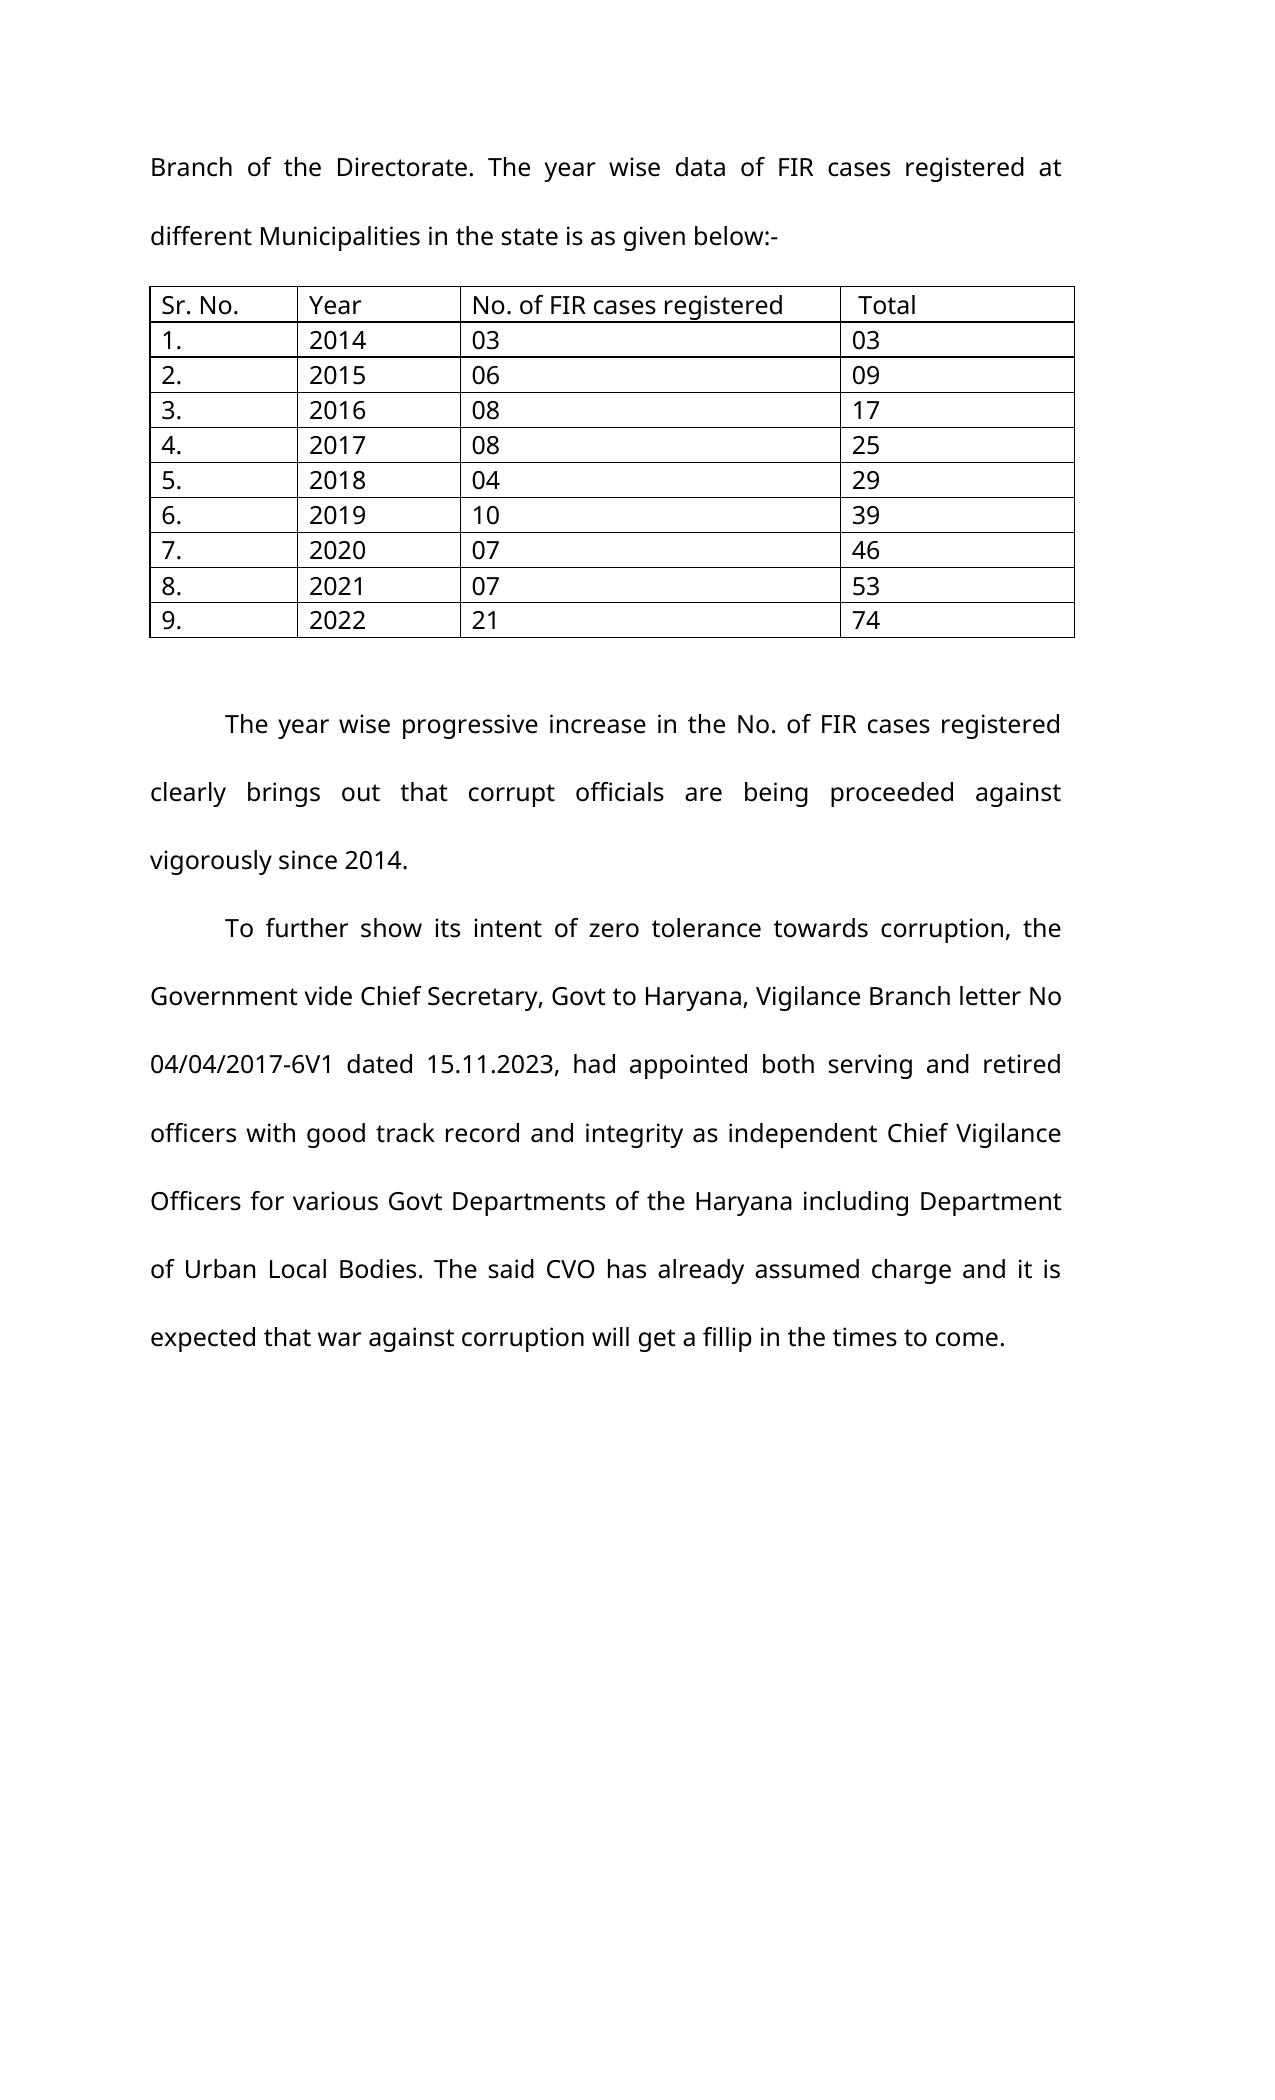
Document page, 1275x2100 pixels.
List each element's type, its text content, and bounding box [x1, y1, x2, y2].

table_cell 2020 [298, 533, 460, 567]
table_cell 09 [841, 358, 1074, 392]
table_cell 03 [841, 323, 1074, 356]
table_header No. of FIR cases registered [461, 287, 840, 321]
table_cell 4. [151, 428, 297, 462]
table_cell 29 [841, 463, 1074, 497]
table_cell 2015 [298, 358, 460, 392]
table_cell 07 [461, 568, 840, 602]
table_cell 04 [461, 463, 840, 497]
table_cell 5. [151, 463, 297, 497]
table_header Year [298, 287, 460, 321]
table_cell 39 [841, 498, 1074, 532]
table_cell 2016 [298, 393, 460, 427]
table_cell 7. [151, 533, 297, 567]
table_cell 08 [461, 428, 840, 462]
text To further show its intent of zero tolerance towards corruption, the Government vide Chief Secretary, Govt to Haryana, Vigilance Branch letter No 04/04/2017-6V1 dated 15.11.2023, had appointed both serving and retired officers with good track record and integrity as independent Chief Vigilance Officers for various Govt Departments of the Haryana including Department of Urban Local Bodies. The said CVO has already assumed charge and it is expected that war against corruption will get a fillip in the times to come. [150, 911, 1063, 1354]
table_cell 2017 [298, 428, 460, 462]
table_header Total [841, 287, 1074, 321]
table_cell 2019 [298, 498, 460, 532]
table_cell 10 [461, 498, 840, 532]
table_cell 74 [841, 603, 1074, 637]
table_cell 2. [151, 358, 297, 392]
table_cell 03 [461, 323, 840, 356]
table_cell 17 [841, 393, 1074, 427]
table_cell 6. [151, 498, 297, 532]
table_cell 9. [151, 603, 297, 637]
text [150, 150, 1063, 252]
table_cell 53 [841, 568, 1074, 602]
table_cell 1. [151, 323, 297, 356]
table_cell 25 [841, 428, 1074, 462]
table_cell 2014 [298, 323, 460, 356]
table_cell 21 [461, 603, 840, 637]
table_cell 8. [151, 568, 297, 602]
table_cell 06 [461, 358, 840, 392]
table_cell 3. [151, 393, 297, 427]
table_cell 46 [841, 533, 1074, 567]
table_cell 2022 [298, 603, 460, 637]
table_cell 08 [461, 393, 840, 427]
table_cell 07 [461, 533, 840, 567]
table_header Sr. No. [151, 287, 297, 321]
table_cell 2021 [298, 568, 460, 602]
table_cell 2018 [298, 463, 460, 497]
text The year wise progressive increase in the No. of FIR cases registered clearly brings out that corrupt officials are being proceeded against vigorously since 2014. [150, 706, 1063, 877]
